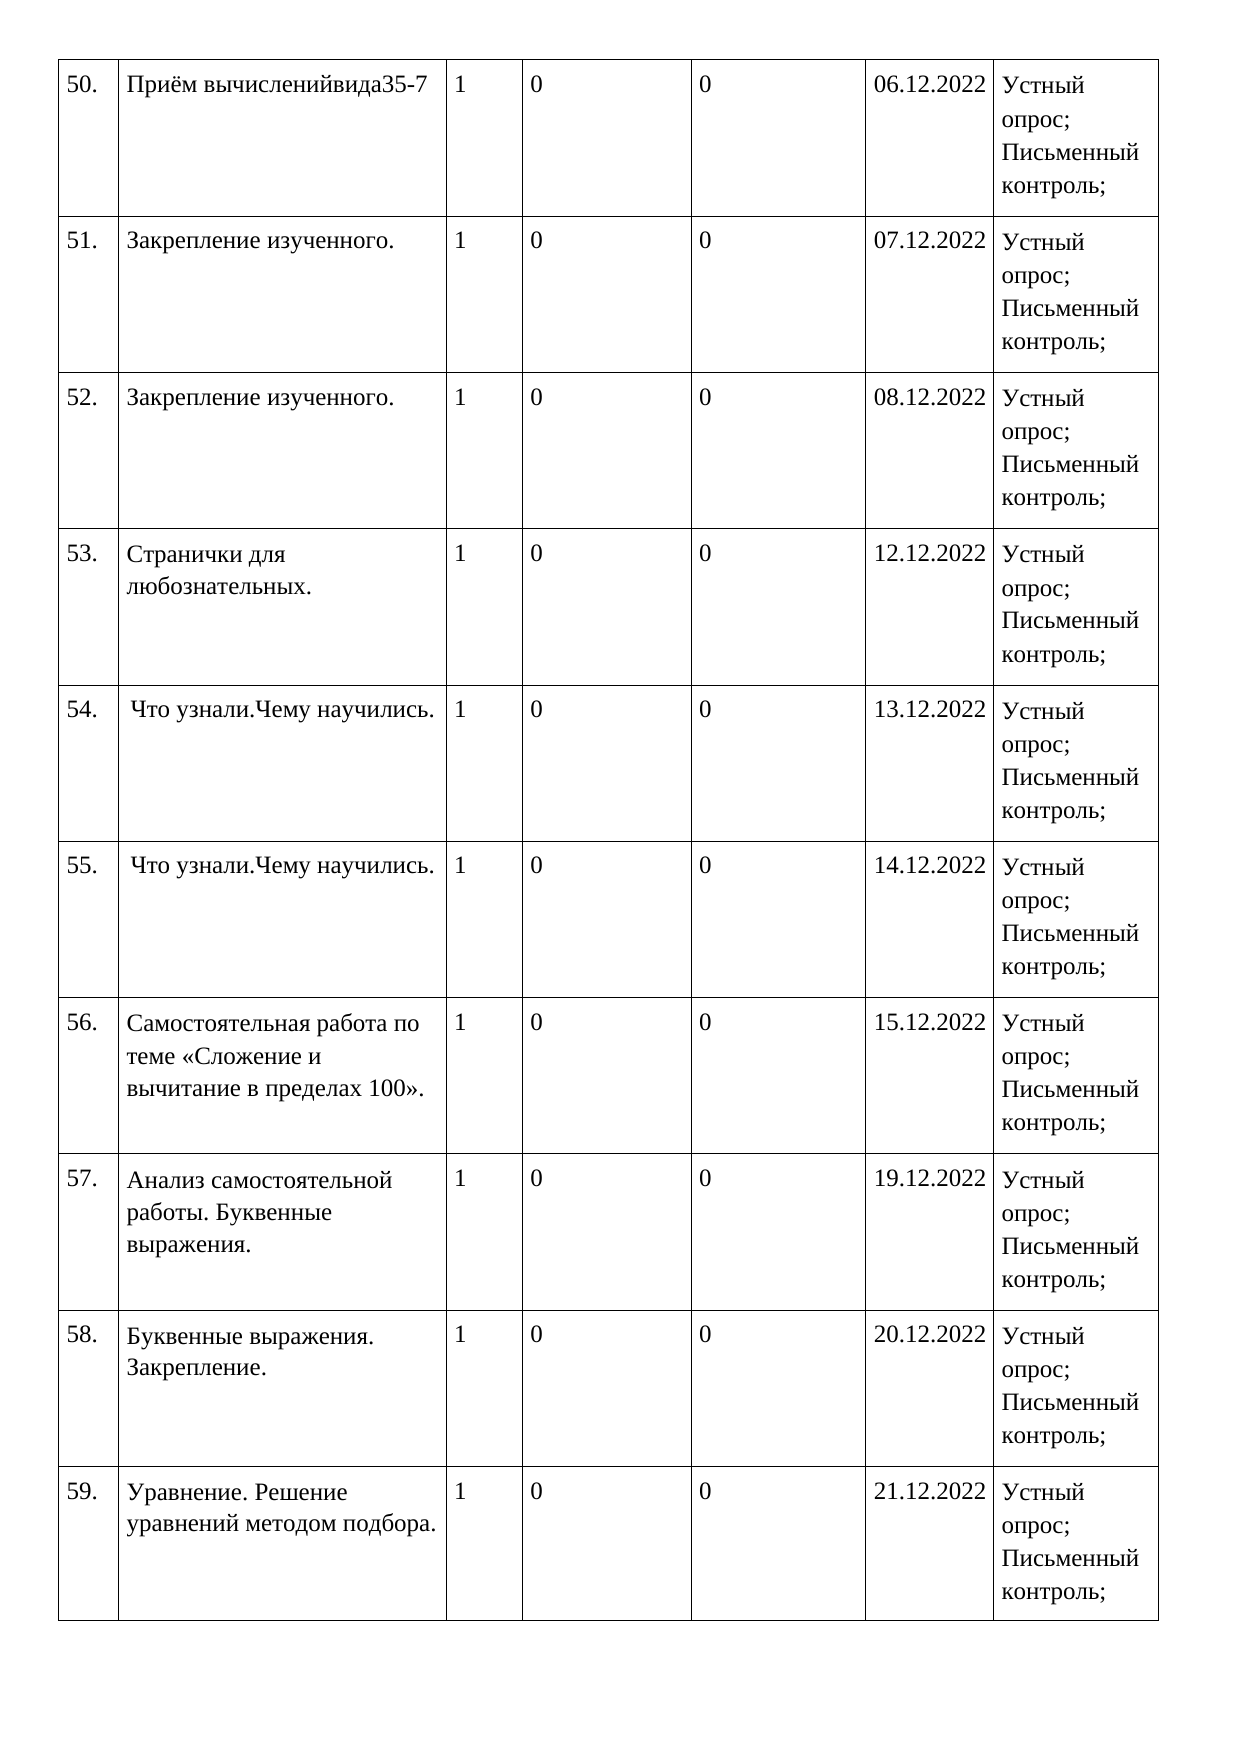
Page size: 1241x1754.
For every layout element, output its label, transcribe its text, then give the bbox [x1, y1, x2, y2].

table_cell 1 [447, 1311, 522, 1466]
table_cell 0 [523, 217, 691, 372]
table_cell 14.12.2022 [866, 842, 993, 997]
table_cell Что узнали.Чему научились. [119, 686, 446, 841]
table_cell 1 [447, 1154, 522, 1310]
table_cell 0 [692, 529, 865, 684]
table_cell 1 [447, 842, 522, 997]
table_cell 54. [59, 686, 118, 841]
table_header 06.12.2022 [866, 60, 993, 216]
table_cell 0 [692, 373, 865, 528]
table_cell 57. [59, 1154, 118, 1310]
table_cell Странички для любознательных. [119, 529, 446, 684]
table_cell 1 [447, 998, 522, 1153]
table_cell 13.12.2022 [866, 686, 993, 841]
table_cell Устный опрос; Письменный контроль; [994, 217, 1158, 372]
table_cell Устный опрос; Письменный контроль; [994, 373, 1158, 528]
table_cell 53. [59, 529, 118, 684]
table_cell 0 [692, 842, 865, 997]
table_cell 1 [447, 1467, 522, 1620]
table_cell 19.12.2022 [866, 1154, 993, 1310]
table_cell Анализ самостоятельной работы. Буквенные выражения. [119, 1154, 446, 1310]
table_cell 0 [523, 998, 691, 1153]
table_cell Самостоятельная работа по теме «Сложение и вычитание в пределах 100». [119, 998, 446, 1153]
table_cell 0 [523, 373, 691, 528]
table_cell Устный опрос; Письменный контроль; [994, 1311, 1158, 1466]
table_cell 0 [692, 998, 865, 1153]
table_cell 1 [447, 686, 522, 841]
table_cell 55. [59, 842, 118, 997]
table_header Устный опрос; Письменный контроль; [994, 60, 1158, 216]
table_cell Устный опрос; Письменный контроль; [994, 1154, 1158, 1310]
table_cell 21.12.2022 [866, 1467, 993, 1620]
table_cell 56. [59, 998, 118, 1153]
table_cell 0 [523, 842, 691, 997]
table_cell Устный опрос; Письменный контроль; [994, 1467, 1158, 1620]
table_cell 15.12.2022 [866, 998, 993, 1153]
table_cell Устный опрос; Письменный контроль; [994, 842, 1158, 997]
table_cell 0 [523, 1154, 691, 1310]
table_cell 0 [523, 529, 691, 684]
table_cell Закрепление изученного. [119, 373, 446, 528]
table_cell 0 [523, 1311, 691, 1466]
table_cell 0 [523, 1467, 691, 1620]
table_cell 59. [59, 1467, 118, 1620]
table_header 0 [523, 60, 691, 216]
table_cell Устный опрос; Письменный контроль; [994, 529, 1158, 684]
table_cell 0 [692, 1154, 865, 1310]
table_cell 08.12.2022 [866, 373, 993, 528]
table_cell 07.12.2022 [866, 217, 993, 372]
table_cell Устный опрос; Письменный контроль; [994, 686, 1158, 841]
table_cell 20.12.2022 [866, 1311, 993, 1466]
table_cell Буквенные выражения. Закрепление. [119, 1311, 446, 1466]
table_cell Устный опрос; Письменный контроль; [994, 998, 1158, 1153]
table_cell 0 [523, 686, 691, 841]
table_header 0 [692, 60, 865, 216]
table_cell 0 [692, 1311, 865, 1466]
table_header Приём вычисленийвида35-7 [119, 60, 446, 216]
table_header 50. [59, 60, 118, 216]
table_cell 1 [447, 529, 522, 684]
table_header 1 [447, 60, 522, 216]
table_cell 0 [692, 217, 865, 372]
table_cell Закрепление изученного. [119, 217, 446, 372]
table_cell 1 [447, 373, 522, 528]
table_cell 0 [692, 1467, 865, 1620]
table_cell Уравнение. Решение уравнений методом подбора. [119, 1467, 446, 1620]
table_cell 52. [59, 373, 118, 528]
table_cell 12.12.2022 [866, 529, 993, 684]
table_cell 51. [59, 217, 118, 372]
table_cell 58. [59, 1311, 118, 1466]
table_cell 0 [692, 686, 865, 841]
table_cell 1 [447, 217, 522, 372]
table_cell Что узнали.Чему научились. [119, 842, 446, 997]
